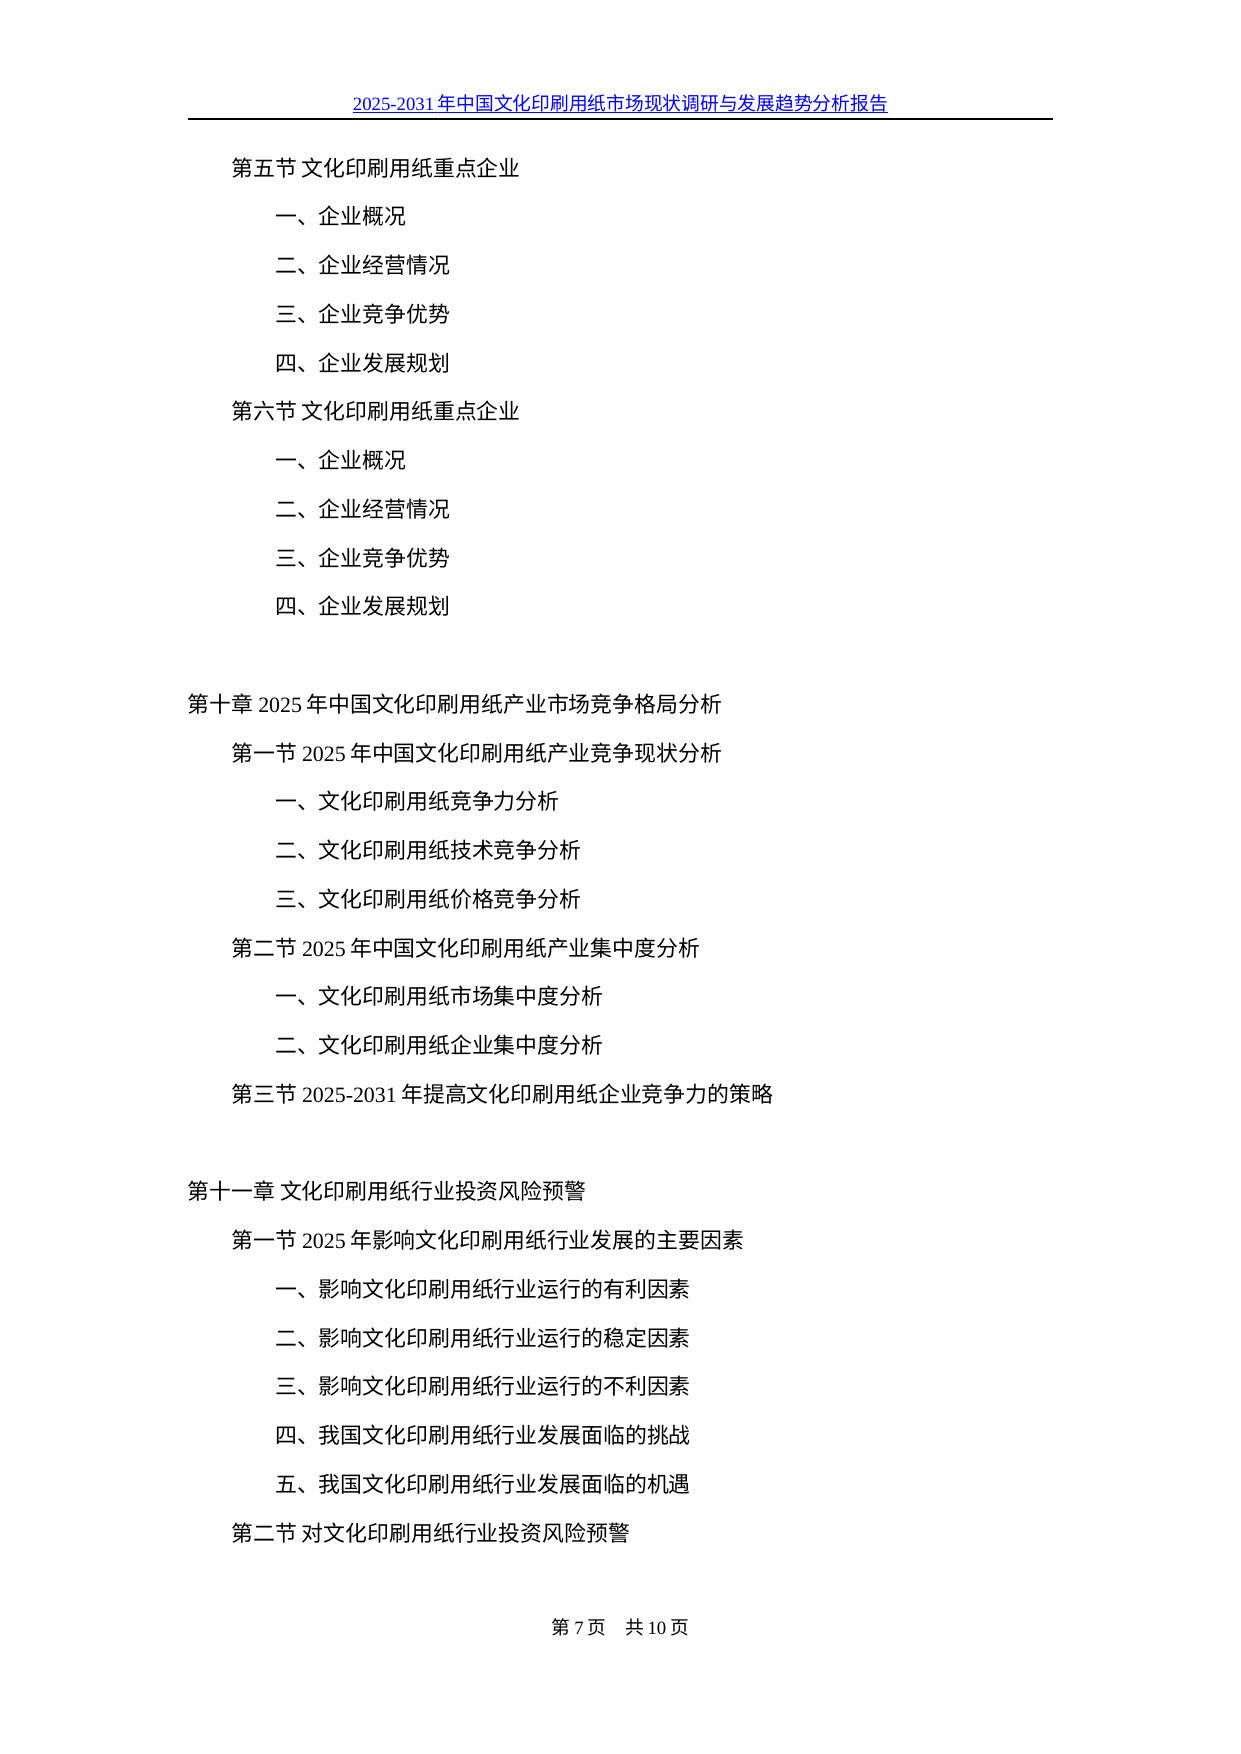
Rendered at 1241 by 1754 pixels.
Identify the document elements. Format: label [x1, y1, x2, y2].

text [187, 150, 1053, 1548]
